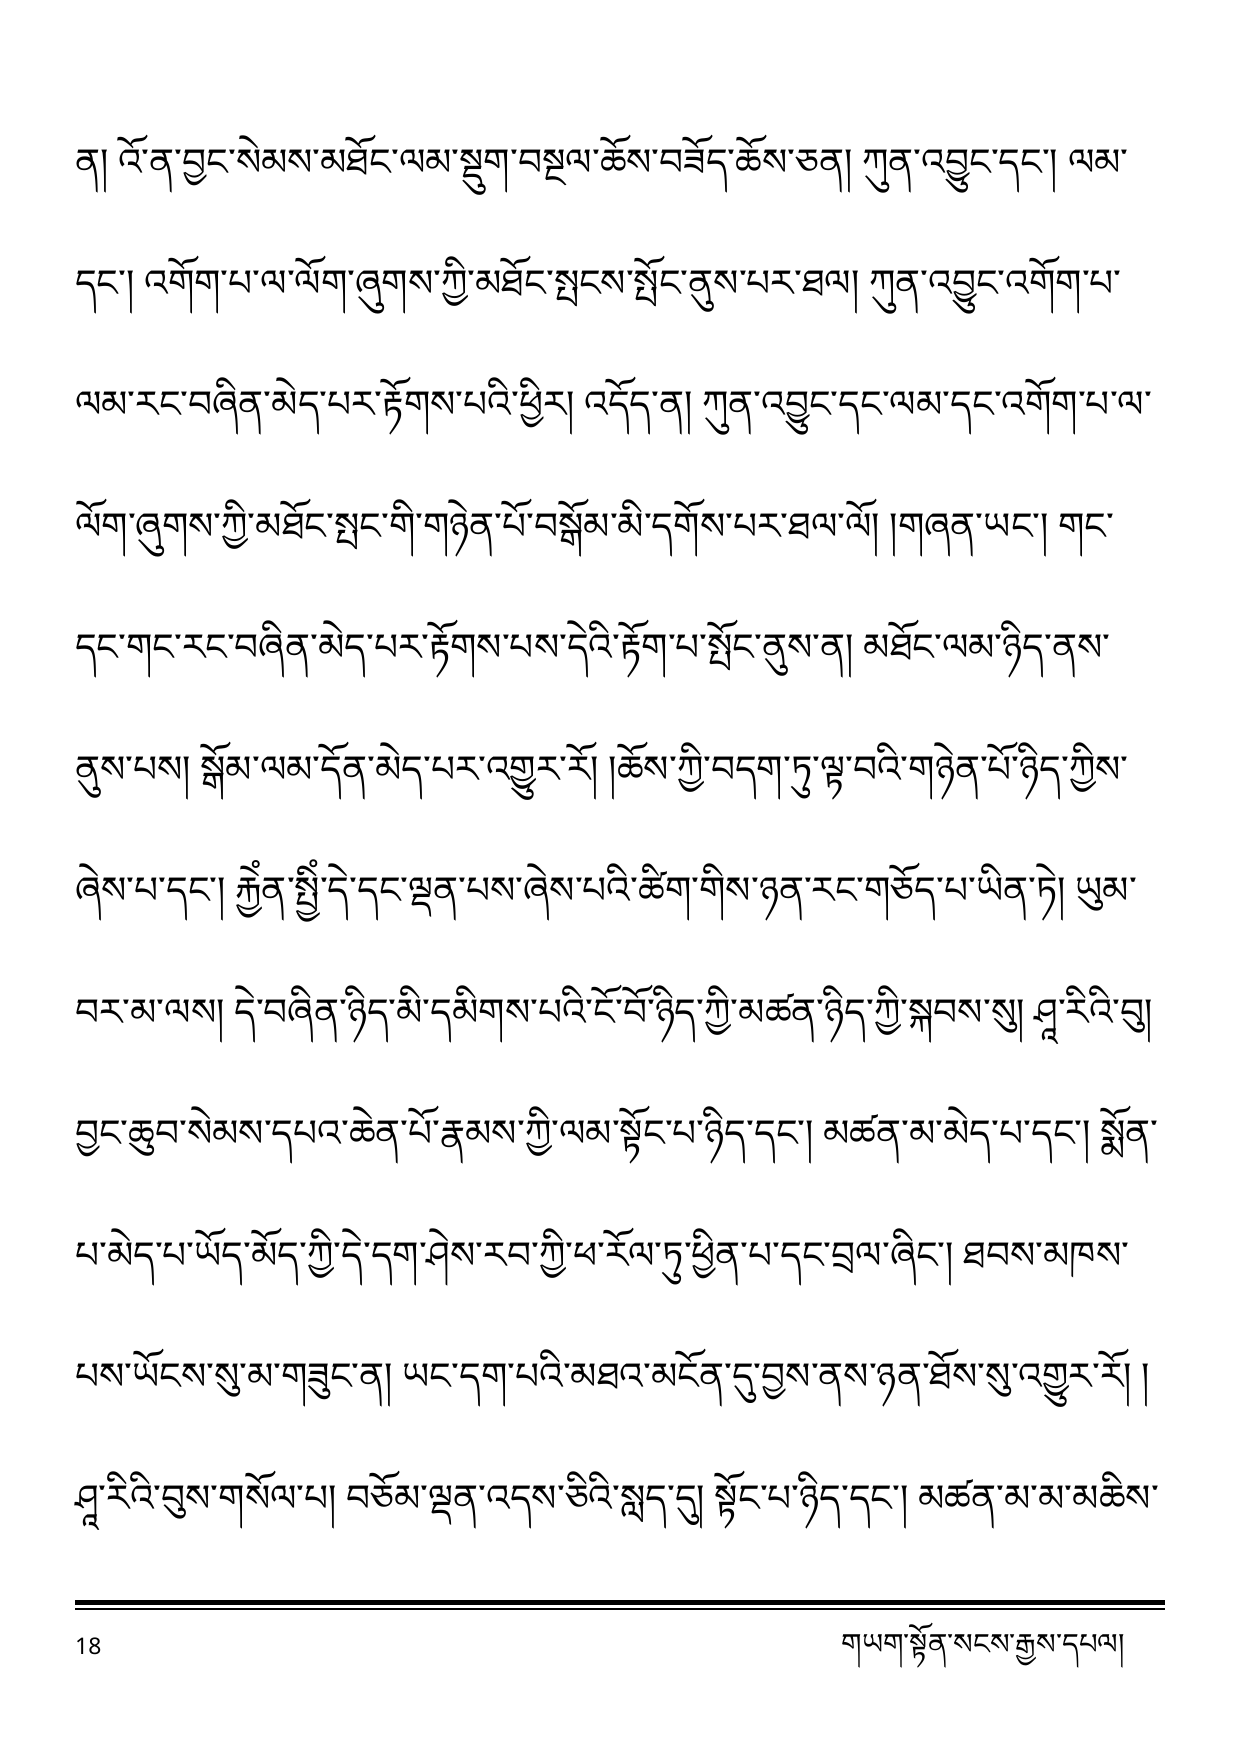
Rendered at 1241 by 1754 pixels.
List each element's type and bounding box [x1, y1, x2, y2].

text [75, 120, 1165, 1562]
